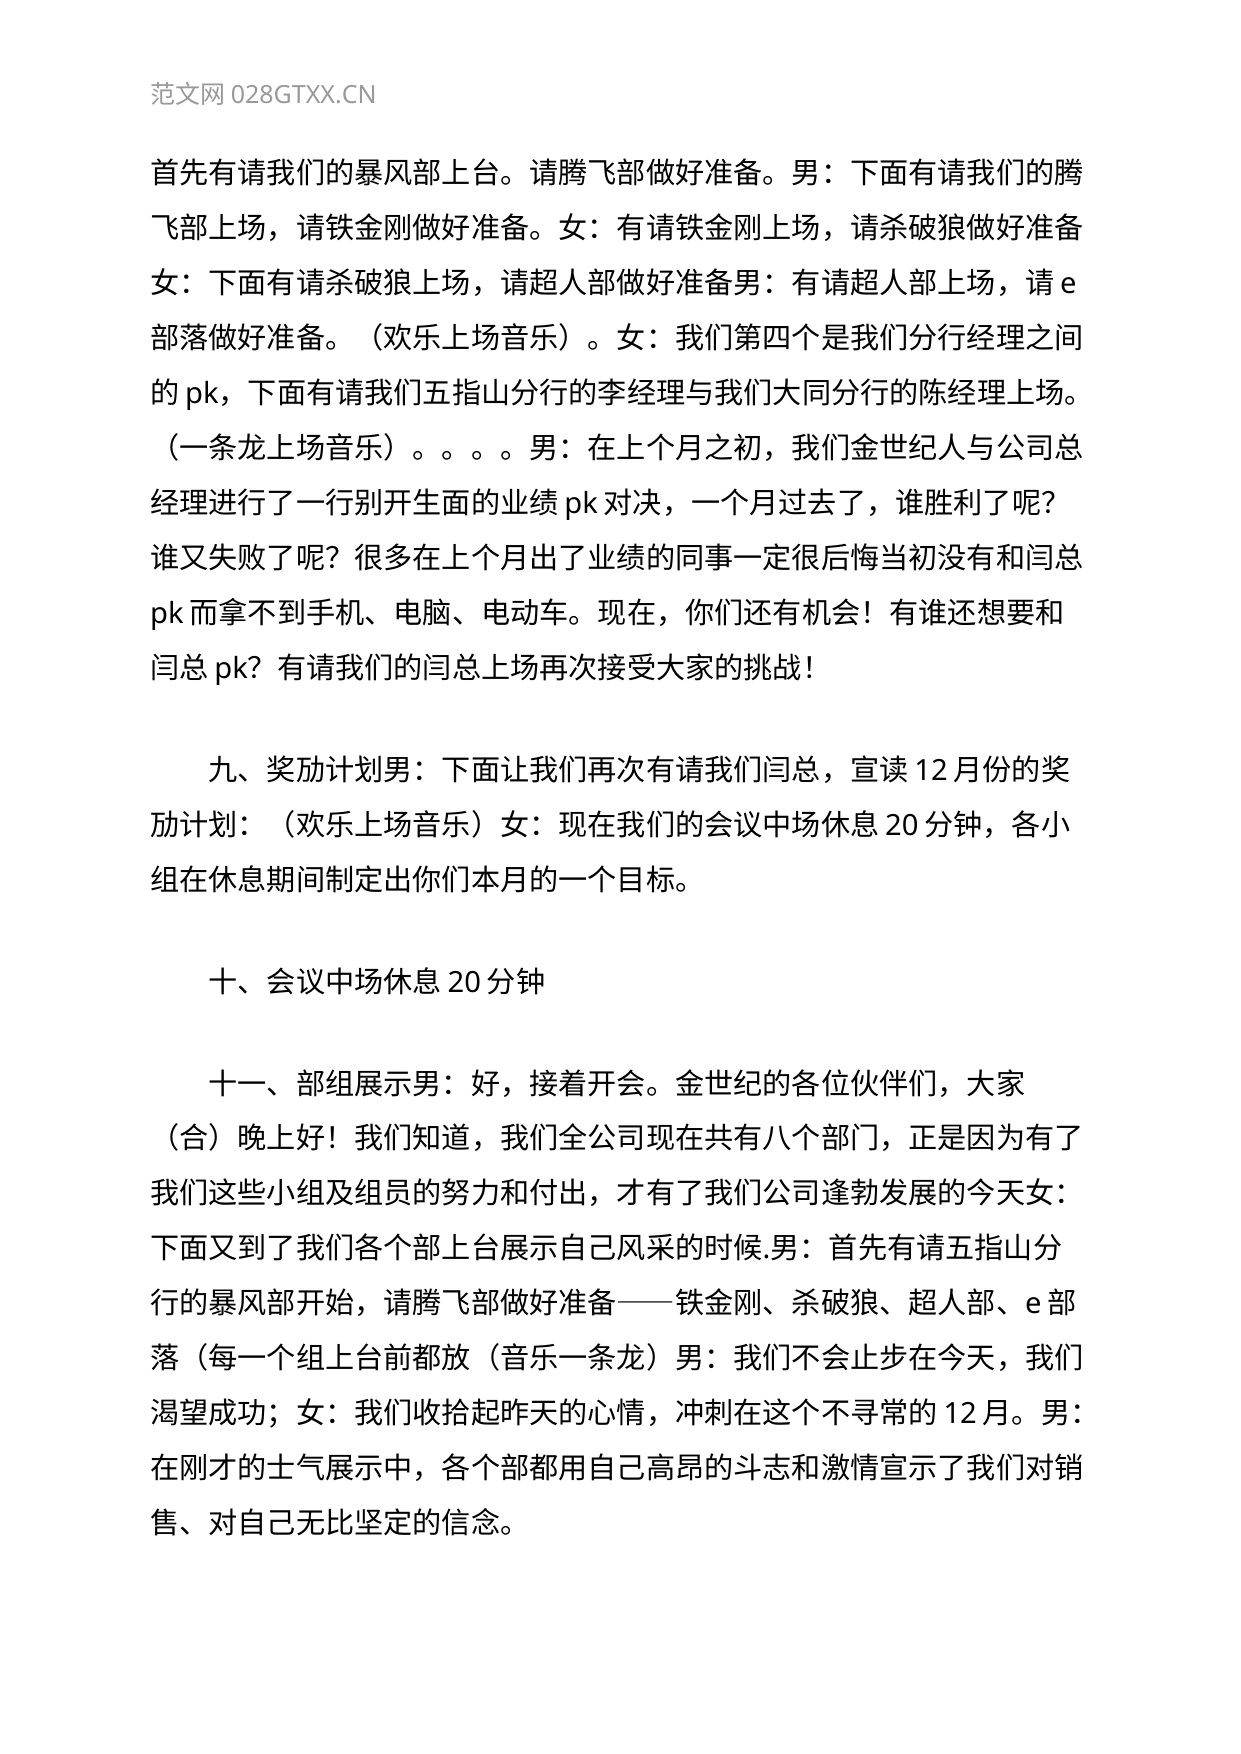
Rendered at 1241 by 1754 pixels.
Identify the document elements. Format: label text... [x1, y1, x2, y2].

text 十、会议中场休息20分钟 [150, 958, 1090, 1001]
text 十一、部组展示男：好，接着开会。金世纪的各位伙伴们，大家（合）晚上好！我们知道，我们全公司现在共有八个部门，正是因为有了我们这些小组及组员的努力和付出，才有了我们公司逢勃发展的今天女：下面又到了我们各个部上台展示自己风采的时候.男：首先有请五指山分行的暴风部开始，请腾飞部做好准备——铁金刚、杀破狼、超人部、e部落（每一个组上台前都放（音乐一条龙）男：我们不会止步在今天，我们渴望成功；女：我们收拾起昨天的心情，冲刺在这个不寻常的12月。男：在刚才的士气展示中，各个部都用自己高昂的斗志和激情宣示了我们对销售、对自己无比坚定的信念。 [150, 1060, 1090, 1542]
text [150, 150, 1090, 687]
text 九、奖劢计划男：下面让我们再次有请我们闫总，宣读12月份的奖劢计划：（欢乐上场音乐）女：现在我们的会议中场休息20分钟，各小组在休息期间制定出你们本月的一个目标。 [150, 746, 1090, 899]
